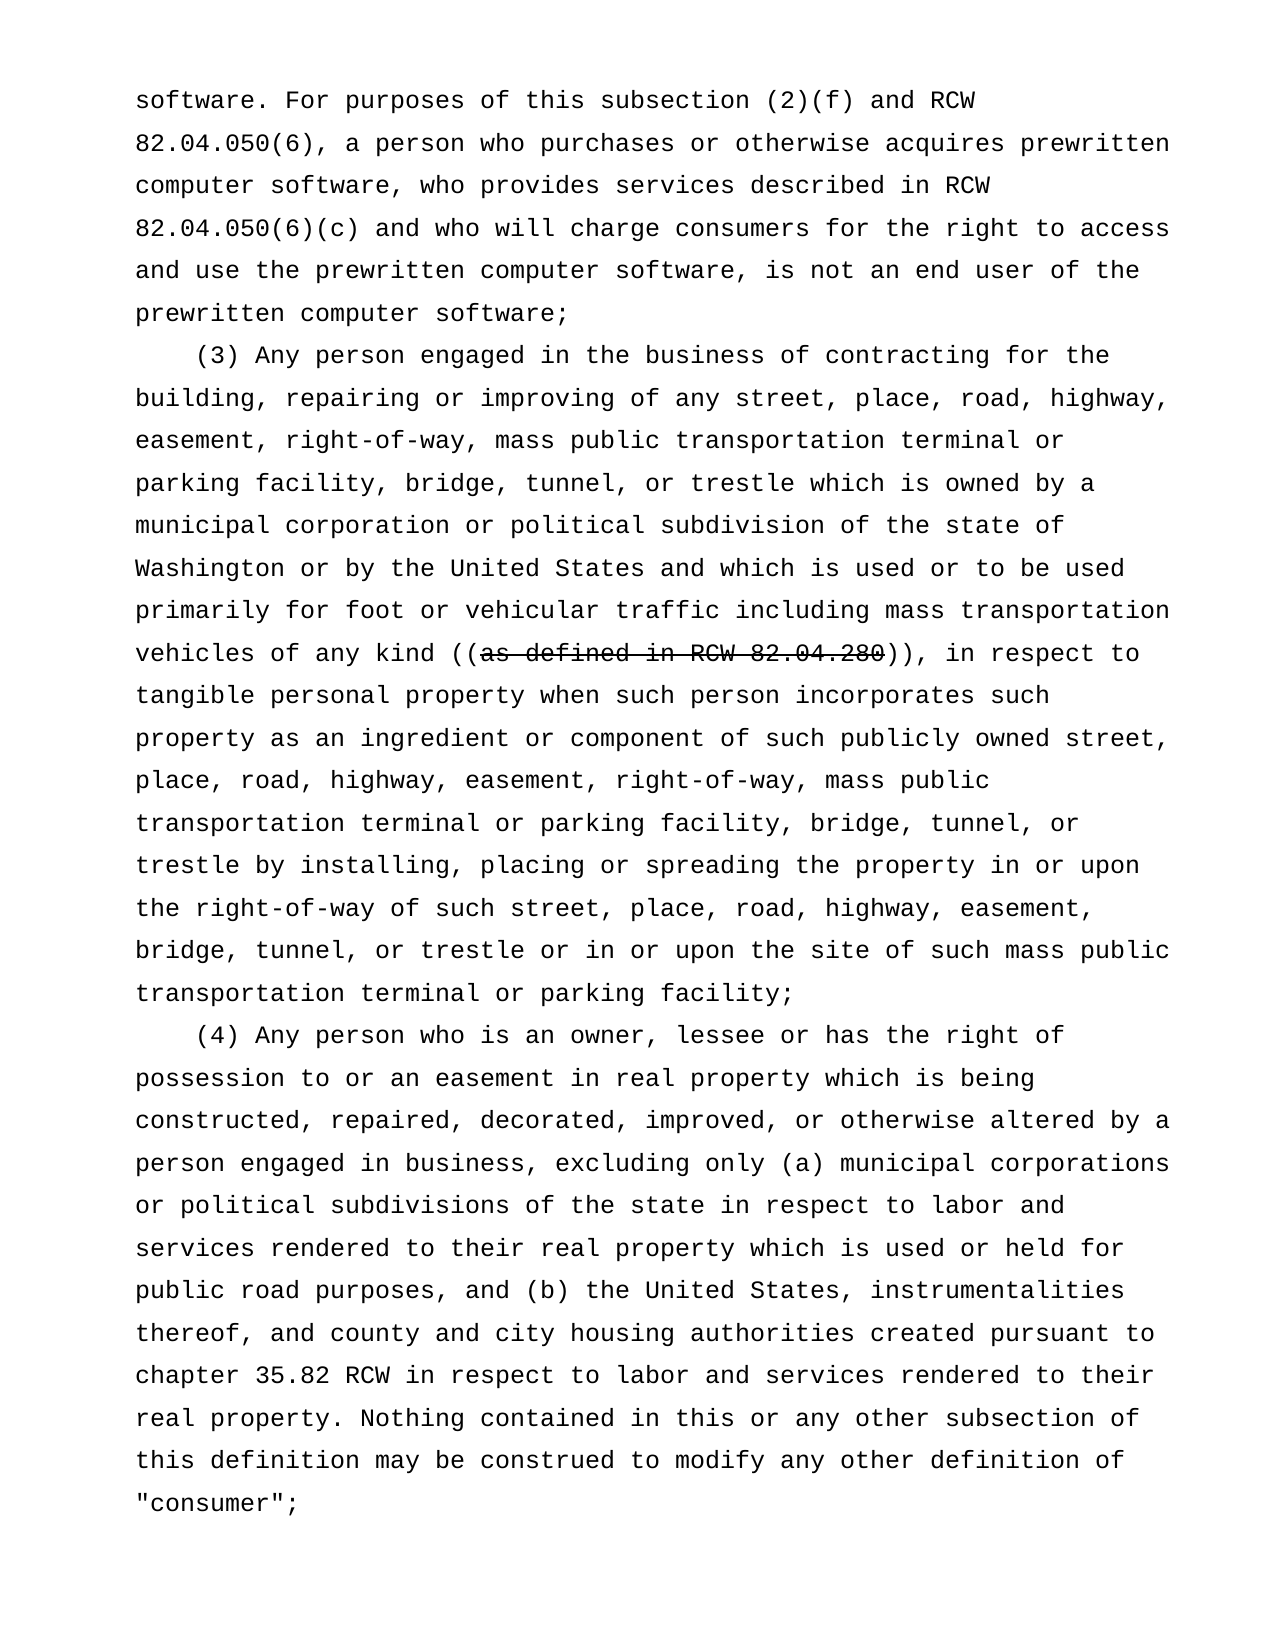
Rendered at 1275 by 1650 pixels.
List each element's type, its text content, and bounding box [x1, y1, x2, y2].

text (4) Any person who is an owner, lessee or has the right of possession to or an easement in real property which is being constructed, repaired, decorated, improved, or otherwise altered by a person engaged in business, excluding only (a) municipal corporations or political subdivisions of the state in respect to labor and services rendered to their real property which is used or held for public road purposes, and (b) the United States, instrumentalities thereof, and county and city housing authorities created pursuant to chapter 35.82 RCW in respect to labor and services rendered to their real property. Nothing contained in this or any other subsection of this definition may be construed to modify any other definition of "consumer"; [135, 1010, 1170, 1520]
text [135, 75, 1170, 330]
text (3) Any person engaged in the business of contracting for the building, repairing or improving of any street, place, road, highway, easement, right-of-way, mass public transportation terminal or parking facility, bridge, tunnel, or trestle which is owned by a municipal corporation or political subdivision of the state of Washington or by the United States and which is used or to be used primarily for foot or vehicular traffic including mass transportation vehicles of any kind ((as defined in RCW 82.04.280)), in respect to tangible personal property when such person incorporates such property as an ingredient or component of such publicly owned street, place, road, highway, easement, right-of-way, mass public transportation terminal or parking facility, bridge, tunnel, or trestle by installing, placing or spreading the property in or upon the right-of-way of such street, place, road, highway, easement, bridge, tunnel, or trestle or in or upon the site of such mass public transportation terminal or parking facility; [135, 330, 1170, 1010]
